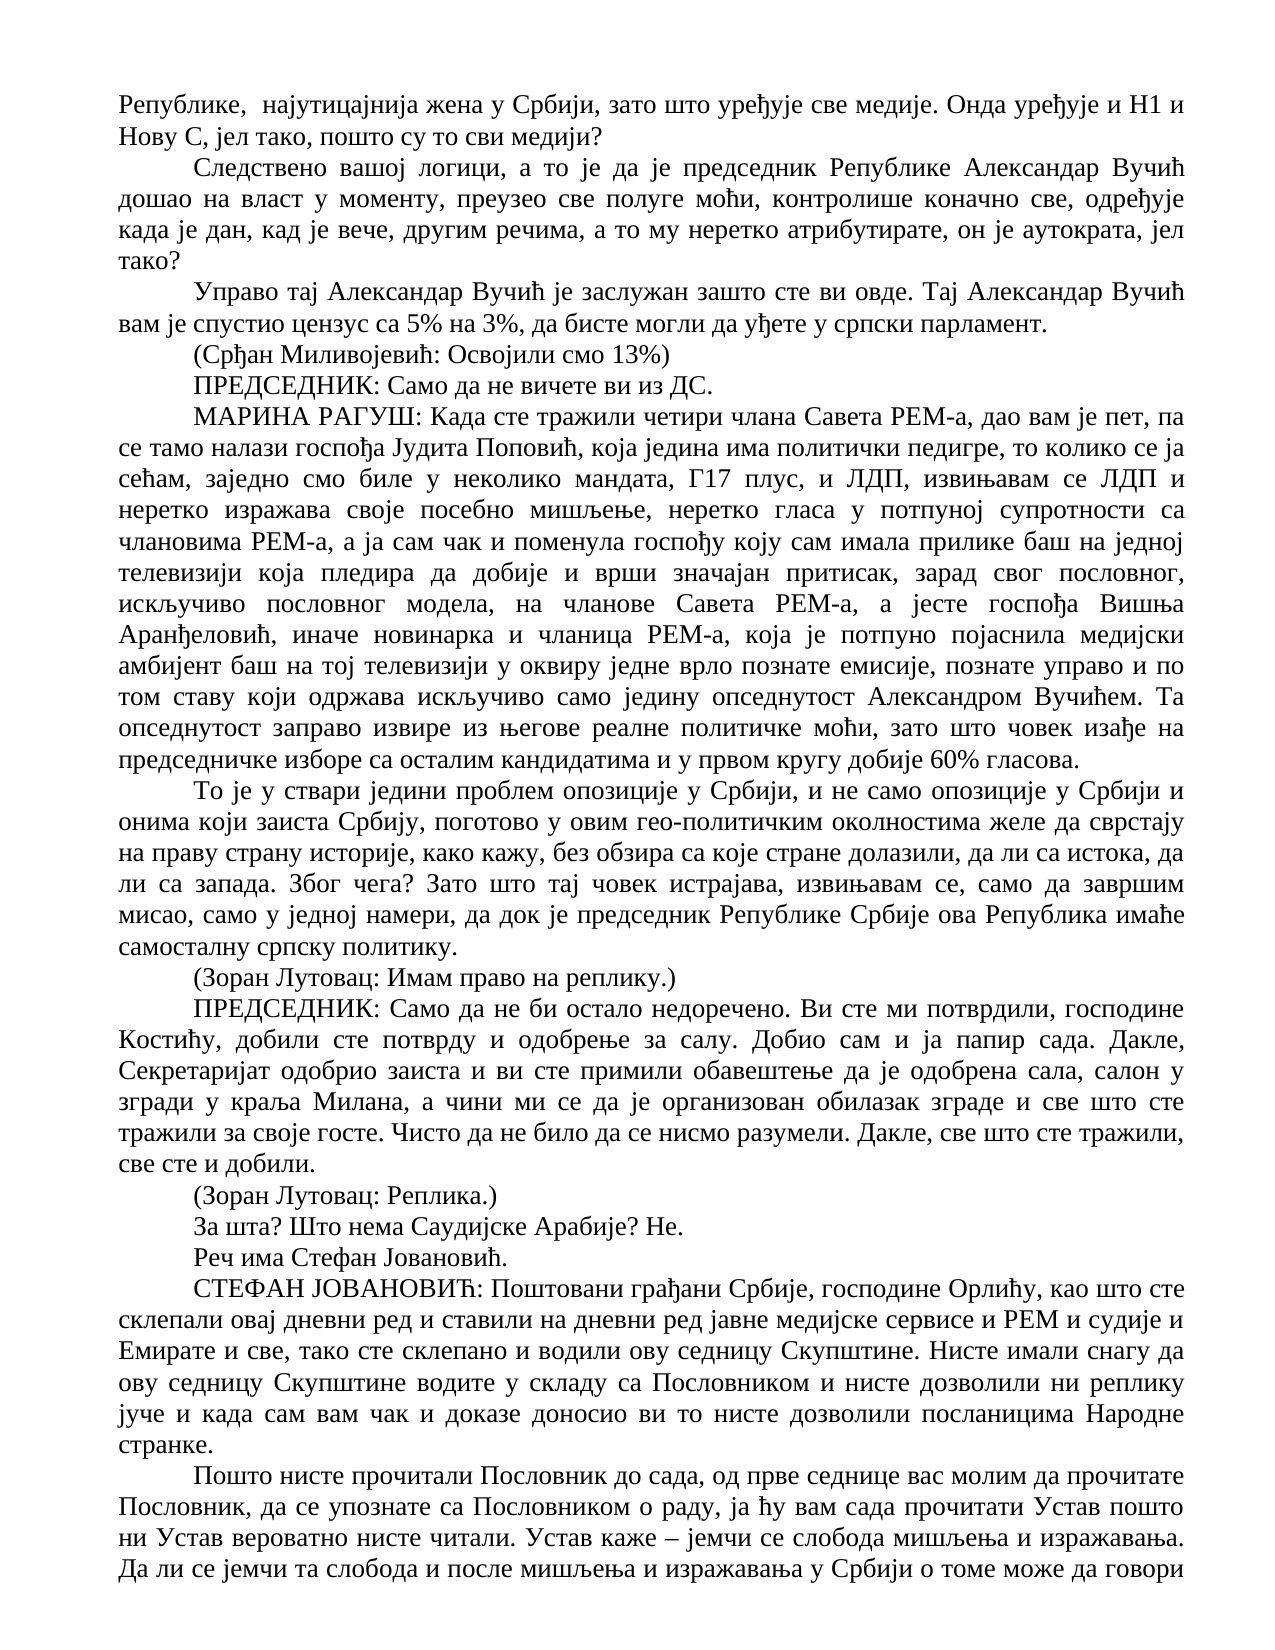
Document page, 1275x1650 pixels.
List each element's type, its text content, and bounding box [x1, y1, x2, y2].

text Управо тај Александар Вучић је заслужан зашто сте ви овде. Тај Александар Вучић вам је спустио цензус са 5% на 3%, да бисте могли да уђете у српски парламент. [118, 276, 1186, 338]
text (Зоран Лутовац: Имам право на реплику.) [118, 961, 1186, 992]
text (Зоран Лутовац: Реплика.) [118, 1179, 1186, 1210]
text ПРЕДСЕДНИК: Само да не вичете ви из ДС. [118, 369, 1186, 400]
text СТЕФАН ЈОВАНОВИЋ: Поштовани грађани Србије, господине Орлићу, као што сте склепали овај дневни ред и ставили на дневни ред јавне медијске сервисе и РЕМ и судије и Емирате и све, тако сте склепано и водили ову седницу Скупштине. Нисте имали снагу да ову седницу Скупштине водите у складу са Пословником и нисте дозволили ни реплику јуче и када сам вам чак и доказе доносио ви то нисте дозволили посланицима Народне странке. [118, 1272, 1186, 1459]
text (Срђан Миливојевић: Освојили смо 13%) [118, 338, 1186, 369]
text Реч има Стефан Јовановић. [118, 1241, 1186, 1272]
text ПРЕДСЕДНИК: Само да не би остало недоречено. Ви сте ми потврдили, господине Костићу, добили сте потврду и одобрење за салу. Добио сам и ја папир сада. Дакле, Секретаријат одобрио заиста и ви сте примили обавештење да је одобрена сала, салон у згради у краља Милана, а чини ми се да је организован обилазак зграде и све што сте тражили за своје госте. Чисто да не било да се нисмо разумели. Дакле, све што сте тражили, све сте и добили. [118, 992, 1186, 1179]
text МАРИНА РАГУШ: Када сте тражили четири члана Савета РЕМ-а, дао вам је пет, па се тамо налази госпођа Јудита Поповић, која једина има политички педигре, то колико се ја сећам, заједно смо биле у неколико мандата, Г17 плус, и ЛДП, извињавам се ЛДП и неретко изражава своје посебно мишљење, неретко гласа у потпуној супротности са члановима РЕМ-а, а ја сам чак и поменула госпођу коју сам имала прилике баш на једној телевизији која пледира да добије и врши значајан притисак, зарад свог пословног, искључиво пословног модела, на чланове Савета РЕМ-а, а јесте госпођа Вишња Аранђеловић, иначе новинарка и чланица РЕМ-а, која је потпуно појаснила медијски амбијент баш на тој телевизији у оквиру једне врло познате емисије, познате управо и по том ставу који одржава искључиво само једину опседнутост Александром Вучићем. Та опседнутост заправо извире из његове реалне политичке моћи, зато што човек изађе на председничке изборе са осталим кандидатима и у првом кругу добије 60% гласова. [118, 400, 1186, 774]
text То је у ствари једини проблем опозиције у Србији, и не само опозиције у Србији и онима који заиста Србију, поготово у овим гео-политичким околностима желе да сврстају на праву страну историје, како кажу, без обзира са које стране долазили, да ли са истока, да ли са запада. Због чега? Зато што тај човек истрајава, извињавам се, само да завршим мисао, само у једној намери, да док је председник Републике Србије ова Република имаће самосталну српску политику. [118, 774, 1186, 961]
text Следствено вашој логици, а то је да је председник Републике Александар Вучић дошао на власт у моменту, преузео све полуге моћи, контролише коначно све, одређује када је дан, кад је вече, другим речима, а то му неретко атрибутирате, он је аутократа, јел тако? [118, 151, 1186, 276]
text За шта? Што нема Саудијске Арабије? Не. [118, 1210, 1186, 1241]
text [118, 1459, 1186, 1584]
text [118, 89, 1186, 151]
